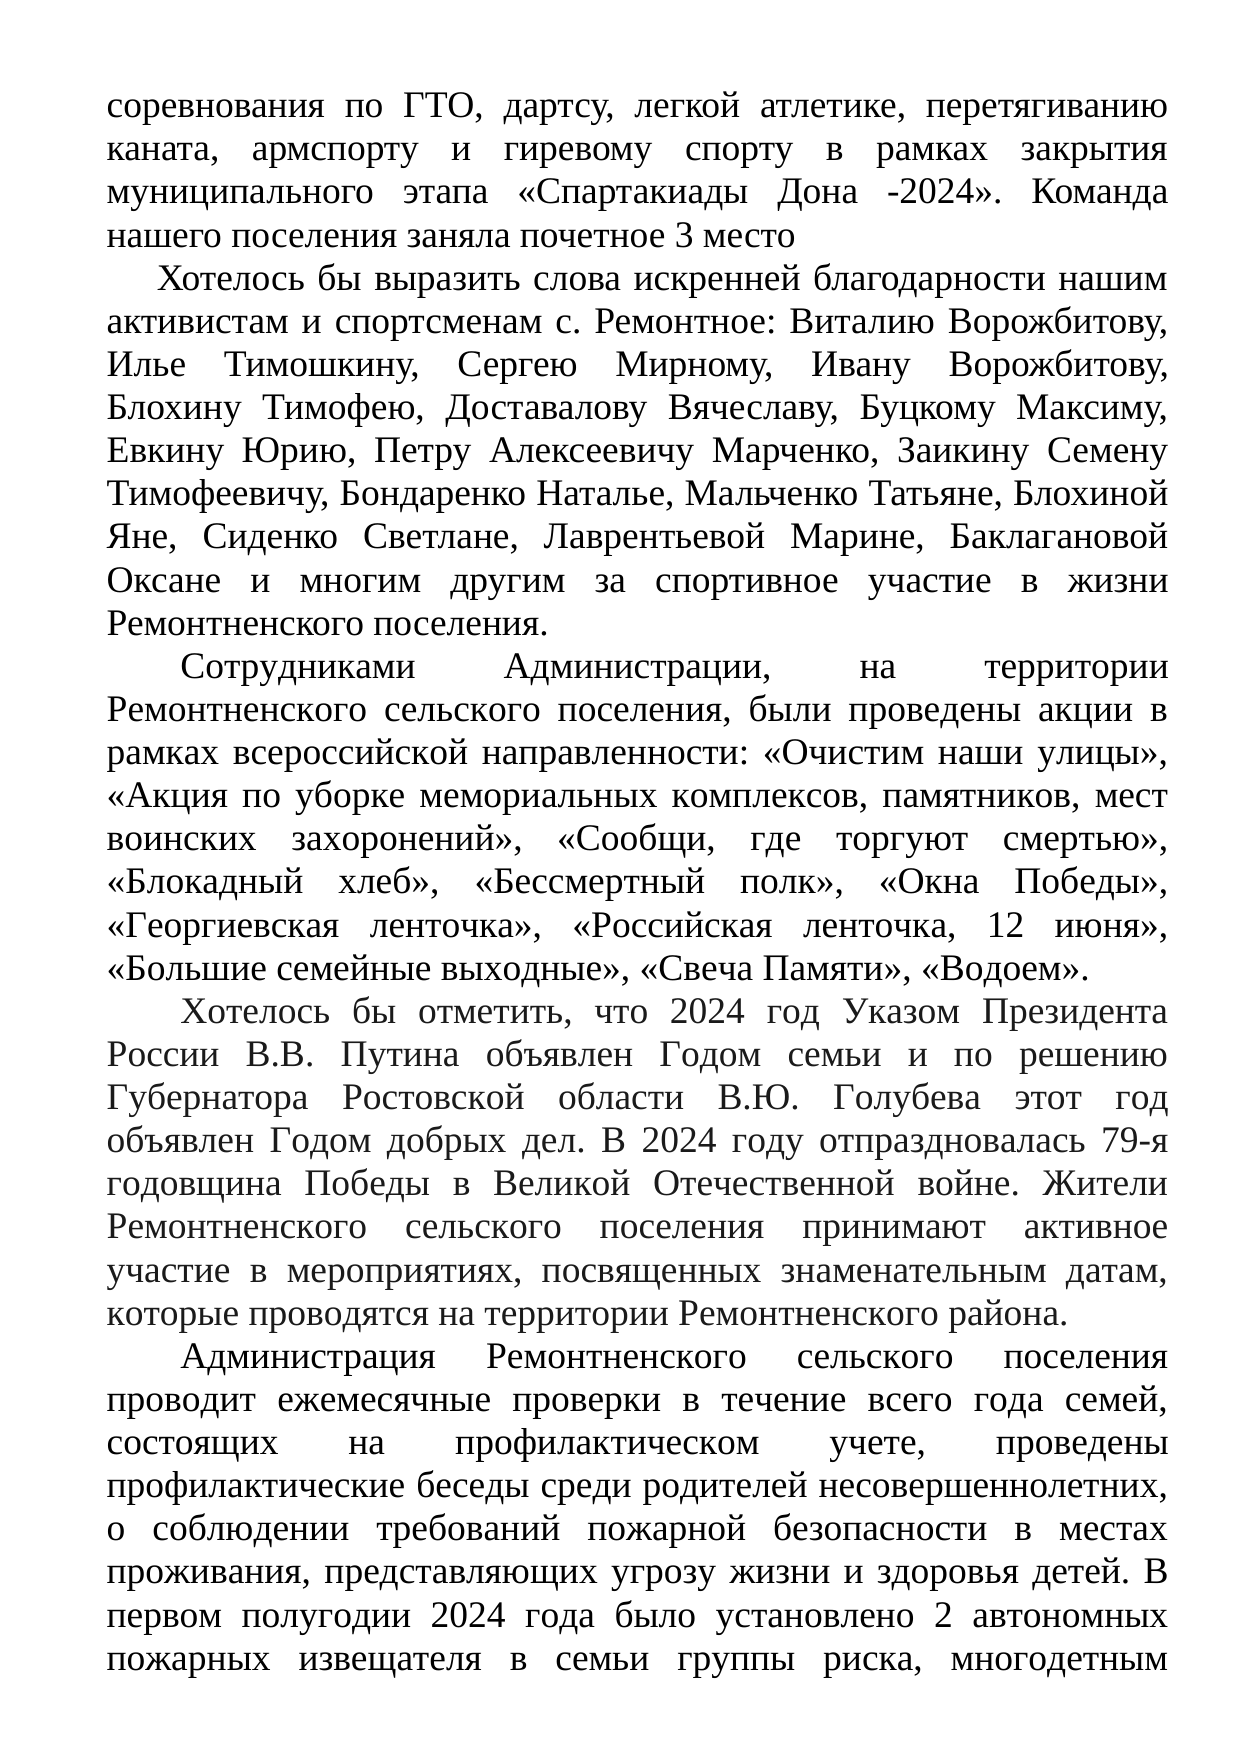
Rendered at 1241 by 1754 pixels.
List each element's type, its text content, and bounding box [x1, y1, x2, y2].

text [106, 1333, 1169, 1678]
text Хотелось бы отметить, что 2024 год Указом Президента России В.В. Путина объявлен Годом семьи и по решению Губернатора Ростовской области В.Ю. Голубева этот год объявлен Годом добрых дел. В 2024 году отпраздновалась 79-я годовщина Победы в Великой Отечественной войне. Жители Ремонтненского сельского поселения принимают активное участие в мероприятиях, посвященных знаменательным датам, которые проводятся на территории Ремонтненского района. [106, 988, 1169, 1333]
text Сотрудниками Администрации, на территории Ремонтненского сельского поселения, были проведены акции в рамках всероссийской направленности: «Очистим наши улицы», «Акция по уборке мемориальных комплексов, памятников, мест воинских захоронений», «Сообщи, где торгуют смертью», «Блокадный хлеб», «Бессмертный полк», «Окна Победы», «Георгиевская ленточка», «Российская ленточка, 12 июня», «Большие семейные выходные», «Свеча Памяти», «Водоем». [106, 643, 1169, 988]
text Хотелось бы выразить слова искренней благодарности нашим активистам и спортсменам с. Ремонтное: Виталию Ворожбитову, Илье Тимошкину, Сергею Мирному, Ивану Ворожбитову, Блохину Тимофею, Доставалову Вячеславу, Буцкому Максиму, Евкину Юрию, Петру Алексеевичу Марченко, Заикину Семену Тимофеевичу, Бондаренко Наталье, Мальченко Татьяне, Блохиной Яне, Сиденко Светлане, Лаврентьевой Марине, Баклагановой Оксане и многим другим за спортивное участие в жизни Ремонтненского поселения. [106, 255, 1169, 643]
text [106, 83, 1169, 255]
